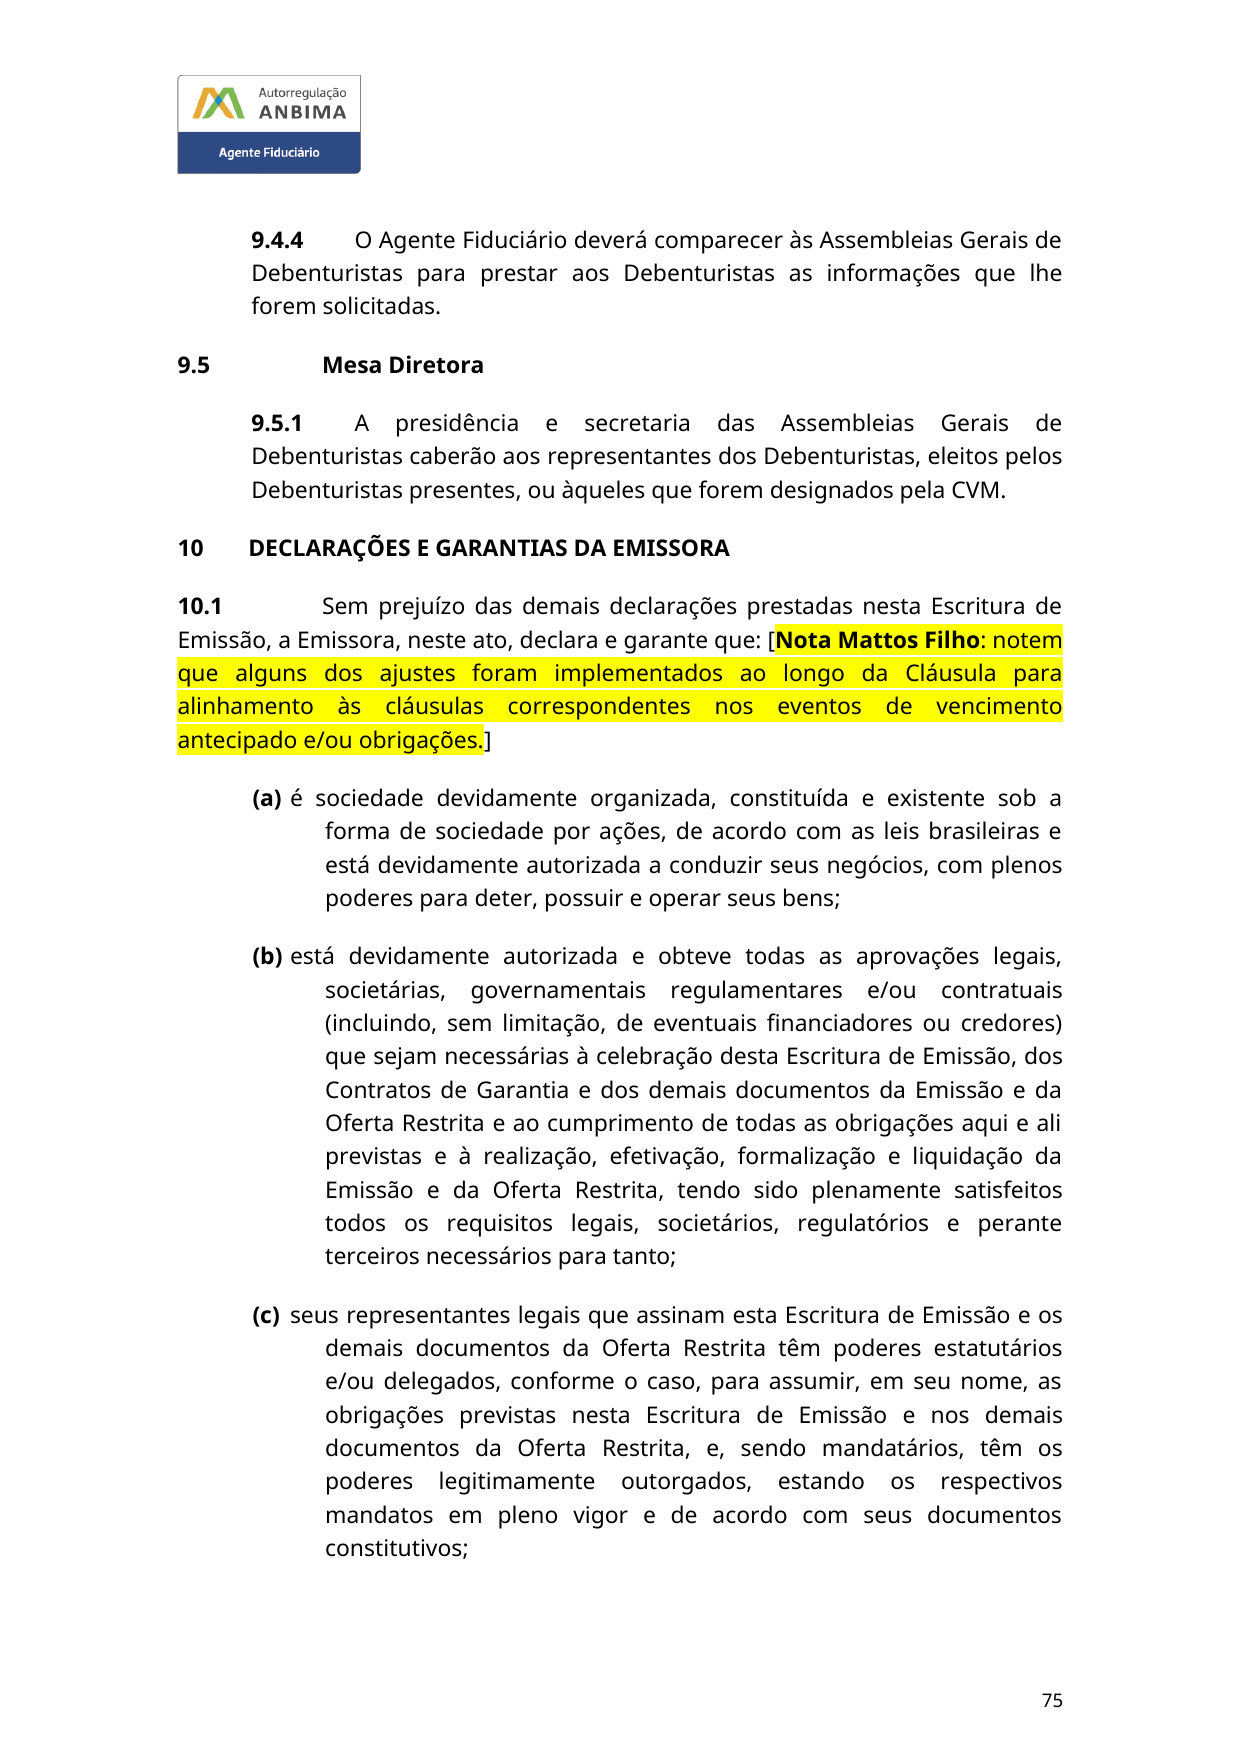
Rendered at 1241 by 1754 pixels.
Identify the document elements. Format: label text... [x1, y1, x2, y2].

picture [177, 75, 361, 174]
list é sociedade devidamente organizada, constituída e existente sob a forma de sociedade por ações, de acordo com as leis brasileiras e está devidamente autorizada a conduzir seus negócios, com plenos poderes para deter, possuir e operar seus bens; [252, 780, 1063, 913]
text DECLARAÇÕES E GARANTIAS DA EMISSORA [177, 530, 1063, 563]
text A presidência e secretaria das Assembleias Gerais de Debenturistas caberão aos representantes dos Debenturistas, eleitos pelos Debenturistas presentes, ou àqueles que forem designados pela CVM. [251, 405, 1063, 505]
text Sem prejuízo das demais declarações prestadas nesta Escritura de Emissão, a Emissora, neste ato, declara e garante que: [Nota Mattos Filho: notem que alguns dos ajustes foram implementados ao longo da Cláusula para alinhamento às cláusulas correspondentes nos eventos de vencimento antecipado e/ou obrigações.] [177, 722, 1063, 755]
text Sem prejuízo das demais declarações prestadas nesta Escritura de Emissão, a Emissora, neste ato, declara e garante que: [Nota Mattos Filho: notem que alguns dos ajustes foram implementados ao longo da Cláusula para alinhamento às cláusulas correspondentes nos eventos de vencimento antecipado e/ou obrigações.] [177, 588, 1063, 657]
list está devidamente autorizada e obteve todas as aprovações legais, societárias, governamentais regulamentares e/ou contratuais (incluindo, sem limitação, de eventuais financiadores ou credores) que sejam necessárias à celebração desta Escritura de Emissão, dos Contratos de Garantia e dos demais documentos da Emissão e da Oferta Restrita e ao cumprimento de todas as obrigações aqui e ali previstas e à realização, efetivação, formalização e liquidação da Emissão e da Oferta Restrita, tendo sido plenamente satisfeitos todos os requisitos legais, societários, regulatórios e perante terceiros necessários para tanto; [252, 938, 1063, 1272]
text O Agente Fiduciário deverá comparecer às Assembleias Gerais de Debenturistas para prestar aos Debenturistas as informações que lhe forem solicitadas. [251, 222, 1063, 322]
text Mesa Diretora [177, 347, 1063, 380]
list seus representantes legais que assinam esta Escritura de Emissão e os demais documentos da Oferta Restrita têm poderes estatutários e/ou delegados, conforme o caso, para assumir, em seu nome, as obrigações previstas nesta Escritura de Emissão e nos demais documentos da Oferta Restrita, e, sendo mandatários, têm os poderes legitimamente outorgados, estando os respectivos mandatos em pleno vigor e de acordo com seus documentos constitutivos; [252, 1297, 1063, 1563]
